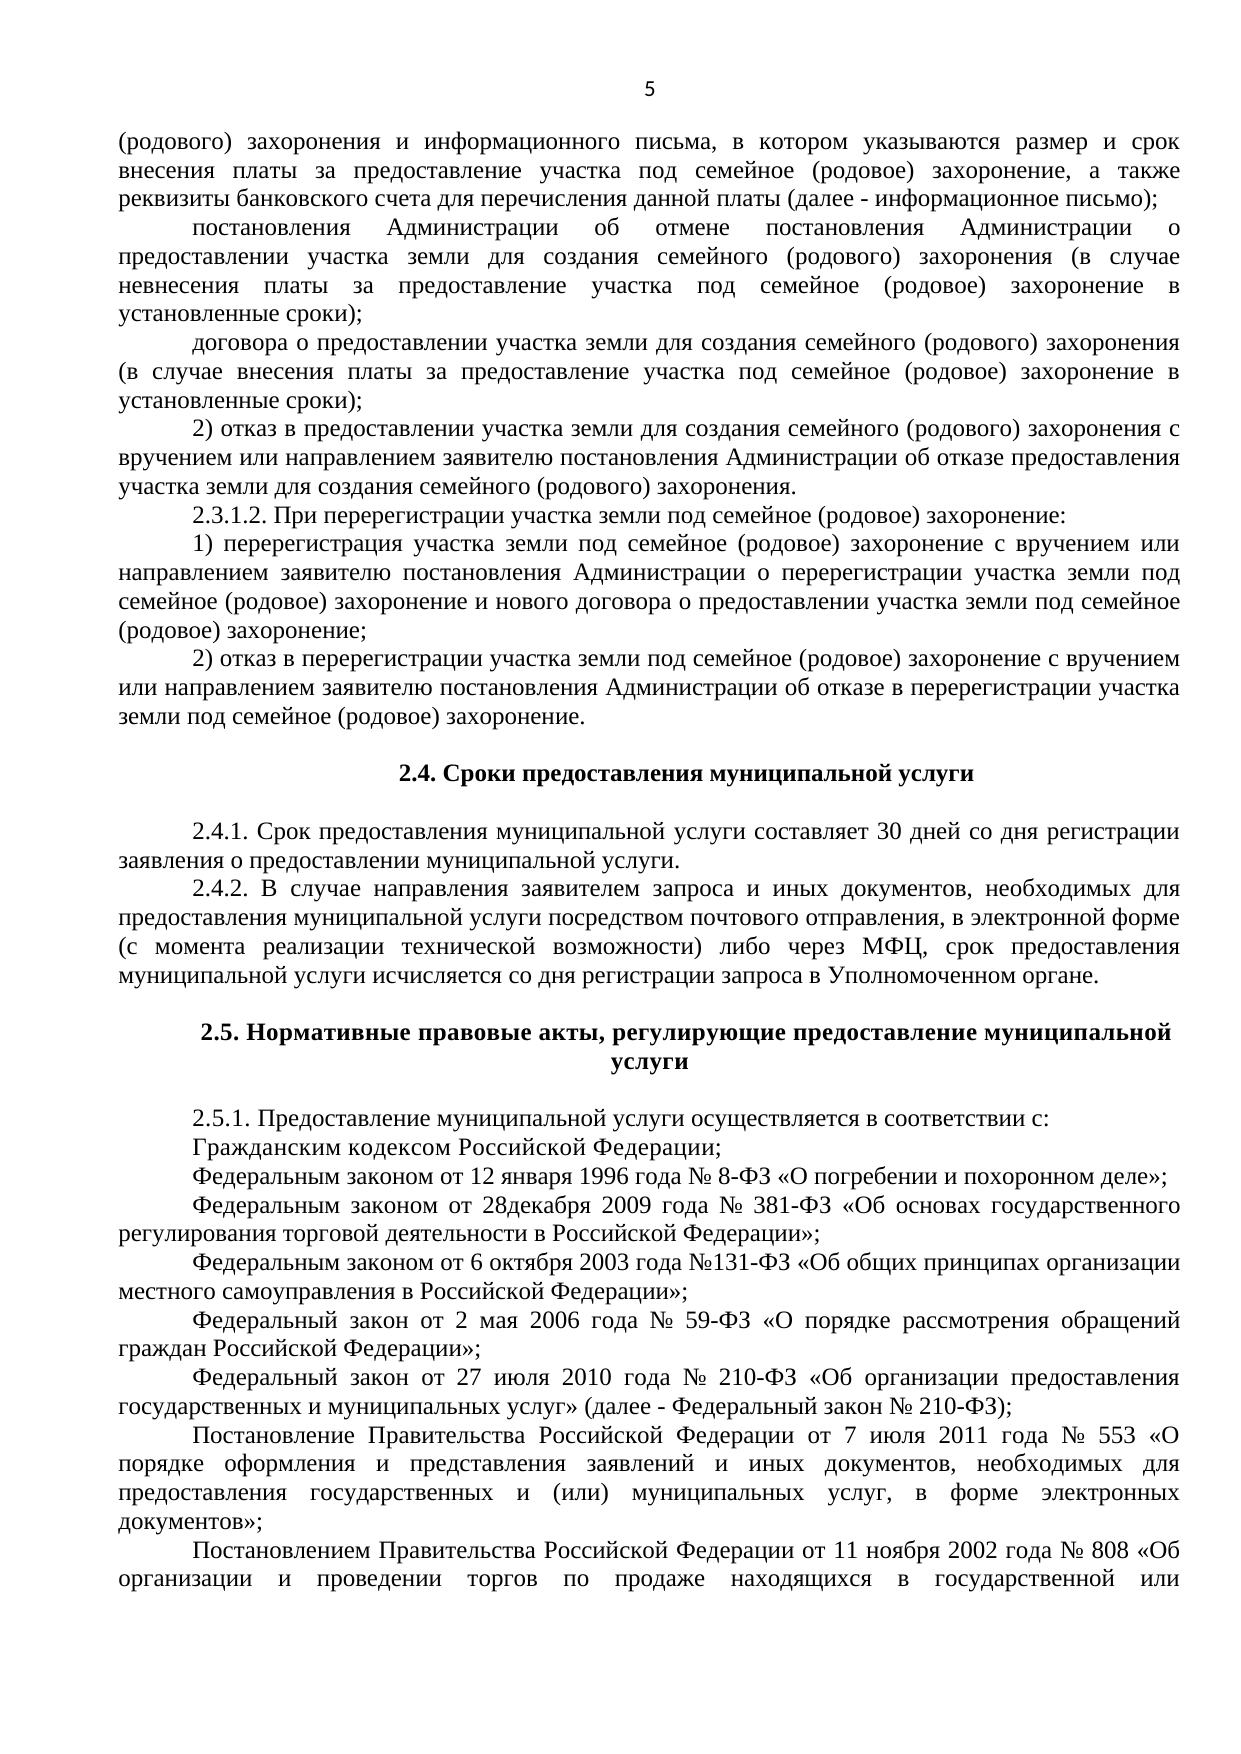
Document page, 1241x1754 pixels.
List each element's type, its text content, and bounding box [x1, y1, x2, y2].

text 2) отказ в перерегистрации участка земли под семейное (родовое) захоронение с вручением или направлением заявителю постановления Администрации об отказе в перерегистрации участка земли под семейное (родовое) захоронение. [118, 643, 1181, 730]
text постановления Администрации об отмене постановления Администрации о предоставлении участка земли для создания семейного (родового) захоронения (в случае невнесения платы за предоставление участка под семейное (родовое) захоронение в установленные сроки); [118, 212, 1181, 327]
text Федеральный закон от 27 июля 2010 года № 210-ФЗ «Об организации предоставления государственных и муниципальных услуг» (далее - Федеральный закон № 210-ФЗ); [118, 1362, 1181, 1420]
text Федеральным законом от 6 октября 2003 года №131-ФЗ «Об общих принципах организации местного самоуправления в Российской Федерации»; [118, 1247, 1181, 1305]
text 2.4.2. В случае направления заявителем запроса и иных документов, необходимых для предоставления муниципальной услуги посредством почтового отправления, в электронной форме (с момента реализации технической возможности) либо через МФЦ, срок предоставления муниципальной услуги исчисляется со дня регистрации запроса в Уполномоченном органе. [118, 873, 1181, 988]
text Федеральный закон от 2 мая 2006 года № 59-ФЗ «О порядке рассмотрения обращений граждан Российской Федерации»; [118, 1305, 1181, 1362]
text Федеральным законом от 12 января 1996 года № 8-ФЗ «О погребении и похоронном деле»; [118, 1161, 1181, 1190]
text Постановление Правительства Российской Федерации от 7 июля 2011 года № 553 «О порядке оформления и представления заявлений и иных документов, необходимых для предоставления государственных и (или) муниципальных услуг, в форме электронных документов»; [118, 1420, 1181, 1535]
text 2.4.1. Срок предоставления муниципальной услуги составляет 30 дней со дня регистрации заявления о предоставлении муниципальной услуги. [118, 816, 1181, 873]
text Федеральным законом от 28декабря 2009 года № 381-ФЗ «Об основах государственного регулирования торговой деятельности в Российской Федерации»; [118, 1190, 1181, 1247]
text 2) отказ в предоставлении участка земли для создания семейного (родового) захоронения с вручением или направлением заявителю постановления Администрации об отказе предоставления участка земли для создания семейного (родового) захоронения. [118, 413, 1181, 500]
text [118, 126, 1181, 212]
text 2.5. Нормативные правовые акты, регулирующие предоставление муниципальной услуги [118, 1017, 1181, 1075]
text 2.4. Сроки предоставления муниципальной услуги [118, 758, 1181, 787]
text Гражданским кодексом Российской Федерации; [118, 1132, 1181, 1161]
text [118, 1535, 1181, 1592]
text 2.3.1.2. При перерегистрации участка земли под семейное (родовое) захоронение: [118, 500, 1181, 528]
text 1) перерегистрация участка земли под семейное (родовое) захоронение с вручением или направлением заявителю постановления Администрации о перерегистрации участка земли под семейное (родовое) захоронение и нового договора о предоставлении участка земли под семейное (родовое) захоронение; [118, 528, 1181, 643]
text договора о предоставлении участка земли для создания семейного (родового) захоронения (в случае внесения платы за предоставление участка под семейное (родовое) захоронение в установленные сроки); [118, 327, 1181, 413]
text 2.5.1. Предоставление муниципальной услуги осуществляется в соответствии с: [118, 1103, 1181, 1132]
